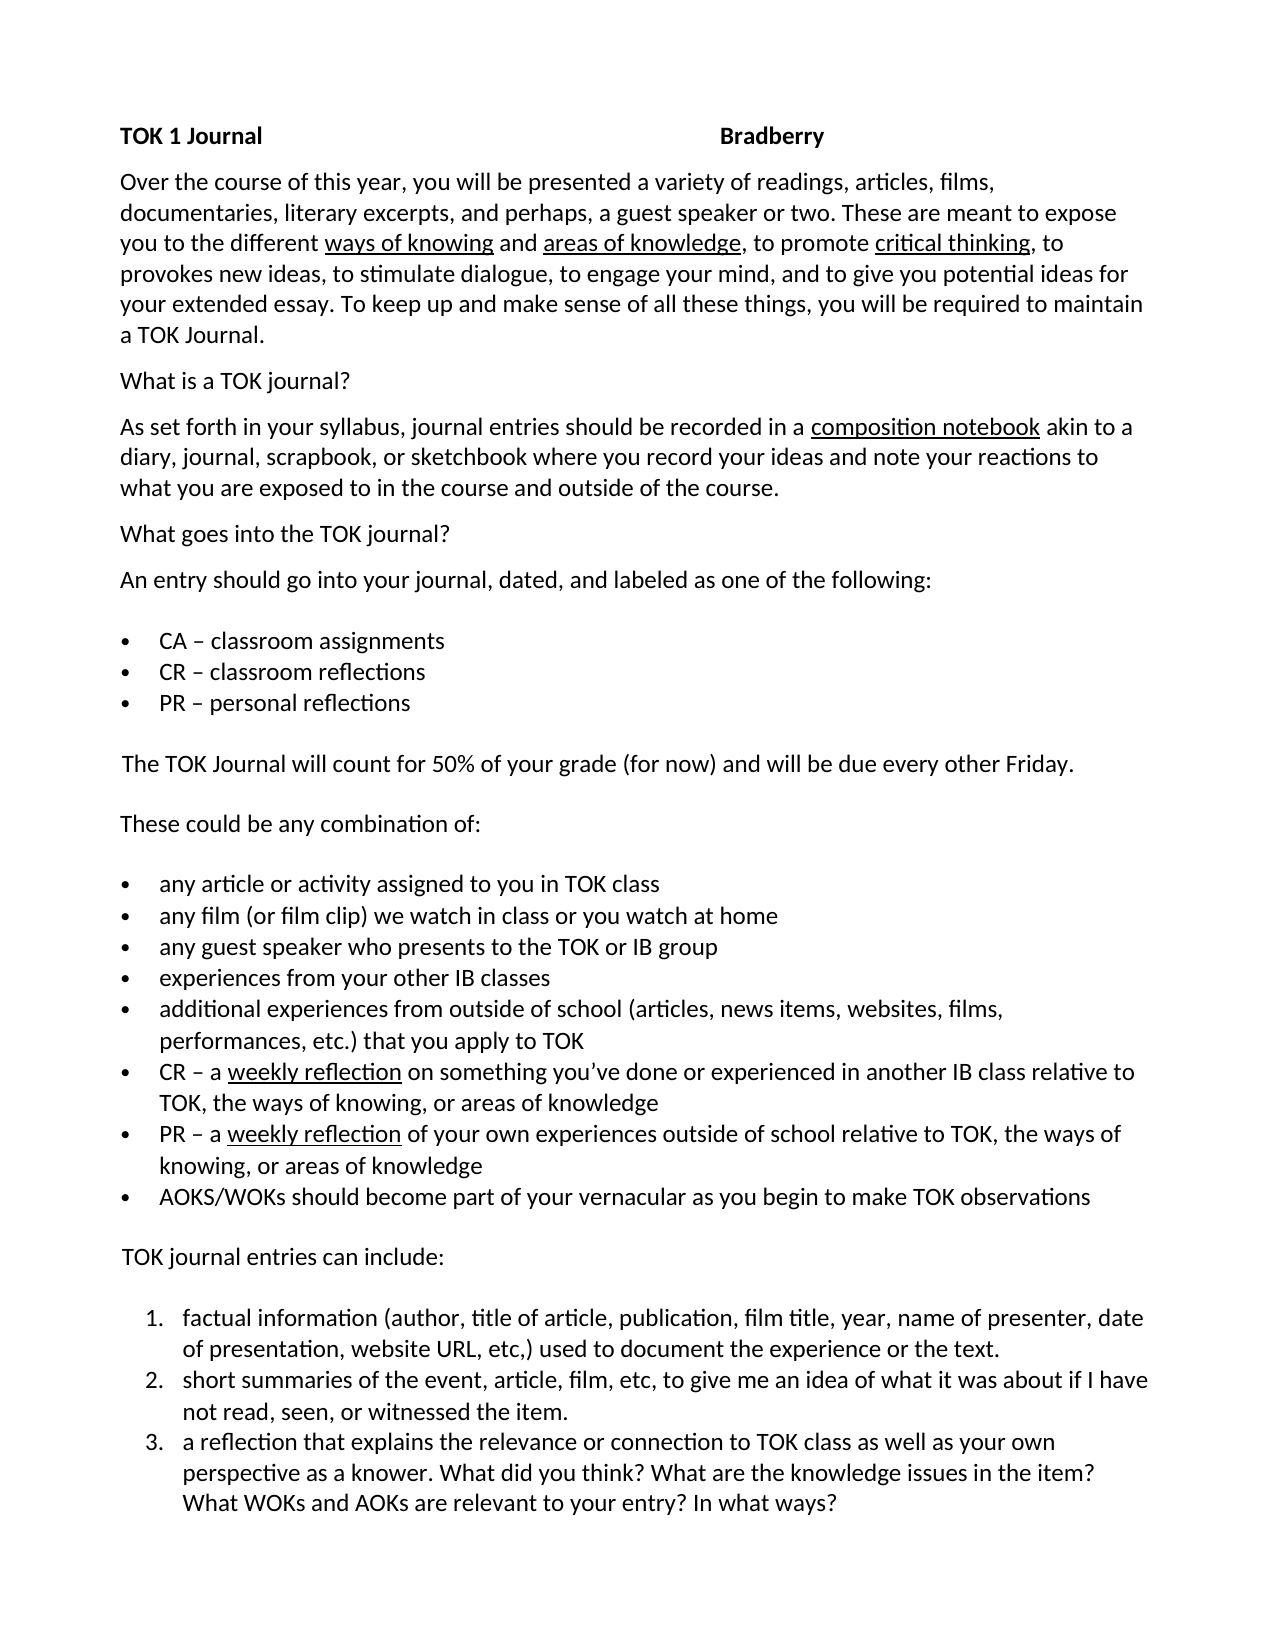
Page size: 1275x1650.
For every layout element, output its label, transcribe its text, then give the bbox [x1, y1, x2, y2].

list CA – classroom assignments [122, 624, 1155, 655]
list factual information (author, title of article, publication, film title, year, name of presenter, date of presentation, website URL, etc,) used to document the experience or the text. [145, 1301, 1155, 1364]
list PR – personal reflections [122, 687, 1155, 718]
text These could be any combination of: [120, 807, 1155, 839]
list experiences from your other IB classes [122, 962, 1155, 993]
text What goes into the TOK journal? [120, 518, 1155, 549]
list any guest speaker who presents to the TOK or IB group [122, 930, 1155, 962]
list short summaries of the event, article, film, etc, to give me an idea of what it was about if I have not read, seen, or witnessed the item. [145, 1364, 1155, 1426]
text An entry should go into your journal, dated, and labeled as one of the following: [120, 564, 1155, 595]
text The TOK Journal will count for 50% of your grade (for now) and will be due every other Friday. [122, 747, 1155, 778]
text What is a TOK journal? [120, 365, 1155, 395]
text TOK 1 Journal Bradberry [120, 120, 1155, 151]
list AOKS/WOKs should become part of your vernacular as you begin to make TOK observations [122, 1180, 1155, 1212]
text TOK journal entries can include: [122, 1241, 1155, 1272]
list a reflection that explains the relevance or connection to TOK class as well as your own perspective as a knower. What did you think? What are the knowledge issues in the item? What WOKs and AOKs are relevant to your entry? In what ways? [145, 1426, 1155, 1518]
list CR – classroom reflections [122, 655, 1155, 687]
text Over the course of this year, you will be presented a variety of readings, articles, films, documentaries, literary excerpts, and perhaps, a guest speaker or two. These are meant to expose you to the different ways of knowing and areas of knowledge, to promote critical thinking, to provokes new ideas, to stimulate dialogue, to engage your mind, and to give you potential ideas for your extended essay. To keep up and make sense of all these things, you will be required to maintain a TOK Journal. [120, 166, 1155, 349]
list additional experiences from outside of school (articles, news items, websites, films, performances, etc.) that you apply to TOK [122, 993, 1155, 1055]
list any article or activity assigned to you in TOK class [122, 868, 1155, 899]
list PR – a weekly reflection of your own experiences outside of school relative to TOK, the ways of knowing, or areas of knowledge [122, 1118, 1155, 1180]
list CR – a weekly reflection on something you’ve done or experienced in another IB class relative to TOK, the ways of knowing, or areas of knowledge [122, 1055, 1155, 1118]
list any film (or film clip) we watch in class or you watch at home [122, 899, 1155, 930]
text As set forth in your syllabus, journal entries should be recorded in a composition notebook akin to a diary, journal, scrapbook, or sketchbook where you record your ideas and note your reactions to what you are exposed to in the course and outside of the course. [120, 411, 1155, 503]
